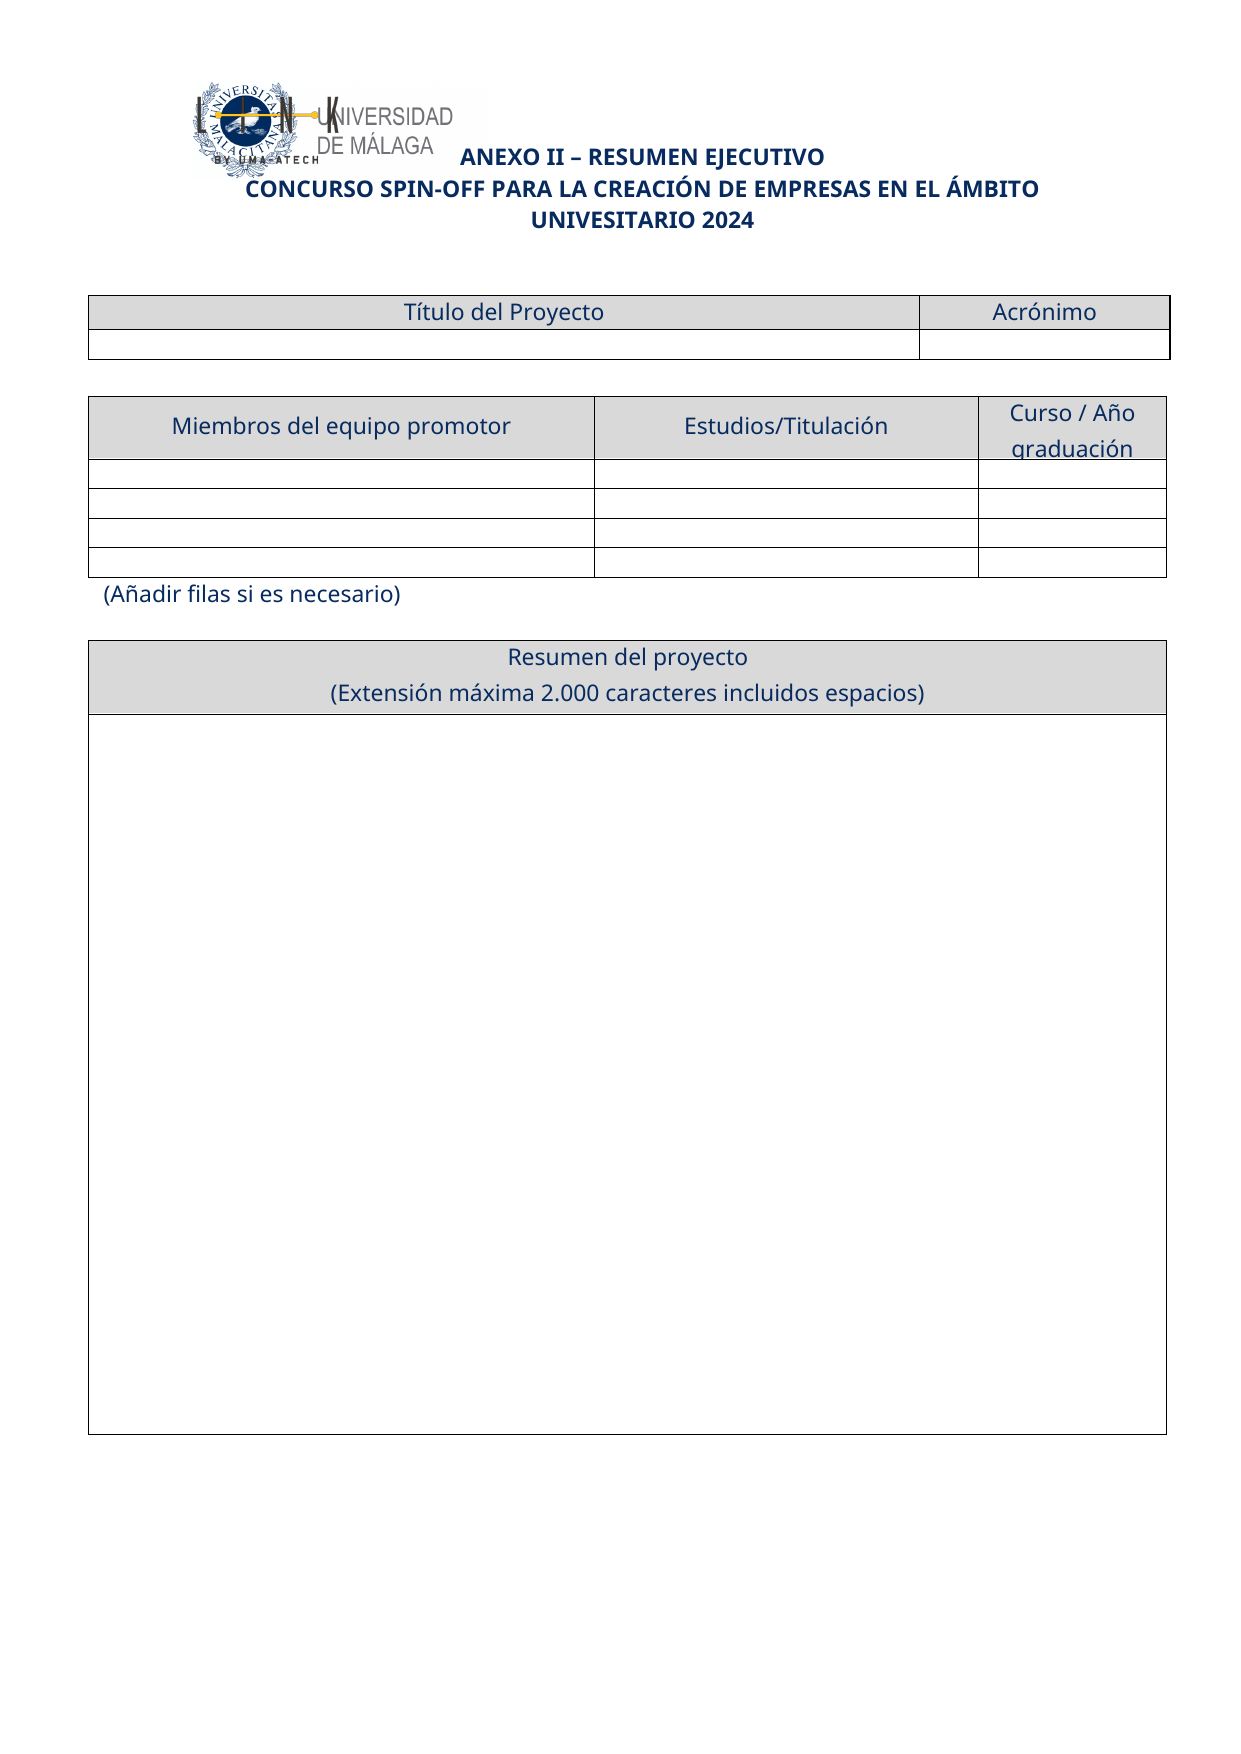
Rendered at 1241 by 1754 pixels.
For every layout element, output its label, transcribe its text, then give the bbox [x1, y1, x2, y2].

table_cell [89, 548, 594, 577]
table_cell [920, 330, 1169, 358]
table_cell [89, 489, 594, 518]
table_cell [979, 460, 1166, 488]
text (Añadir filas si es necesario) [103, 578, 1107, 609]
table_header Miembros del equipo promotor [89, 397, 594, 458]
text ANEXO II – RESUMEN EJECUTIVO [177, 141, 1107, 172]
table_cell [89, 715, 1166, 1434]
table_header Acrónimo [920, 296, 1169, 329]
table_header Curso / Año graduación [979, 397, 1166, 458]
table_cell [595, 519, 978, 547]
text CONCURSO SPIN-OFF PARA LA CREACIÓN DE EMPRESAS EN EL ÁMBITO UNIVESITARIO 2024 [177, 172, 1107, 235]
table_header Estudios/Titulación [595, 397, 978, 458]
table_cell [89, 330, 919, 358]
table_header Título del Proyecto [89, 296, 919, 329]
table_cell [595, 460, 978, 488]
table_cell [979, 519, 1166, 547]
table_header Resumen del proyecto (Extensión máxima 2.000 caracteres incluidos espacios) [89, 641, 1166, 713]
picture [192, 81, 489, 141]
table_cell [89, 519, 594, 547]
table_cell [979, 489, 1166, 518]
table_cell [595, 489, 978, 518]
table_cell [595, 548, 978, 577]
table_cell [979, 548, 1166, 577]
table_cell [89, 460, 594, 488]
